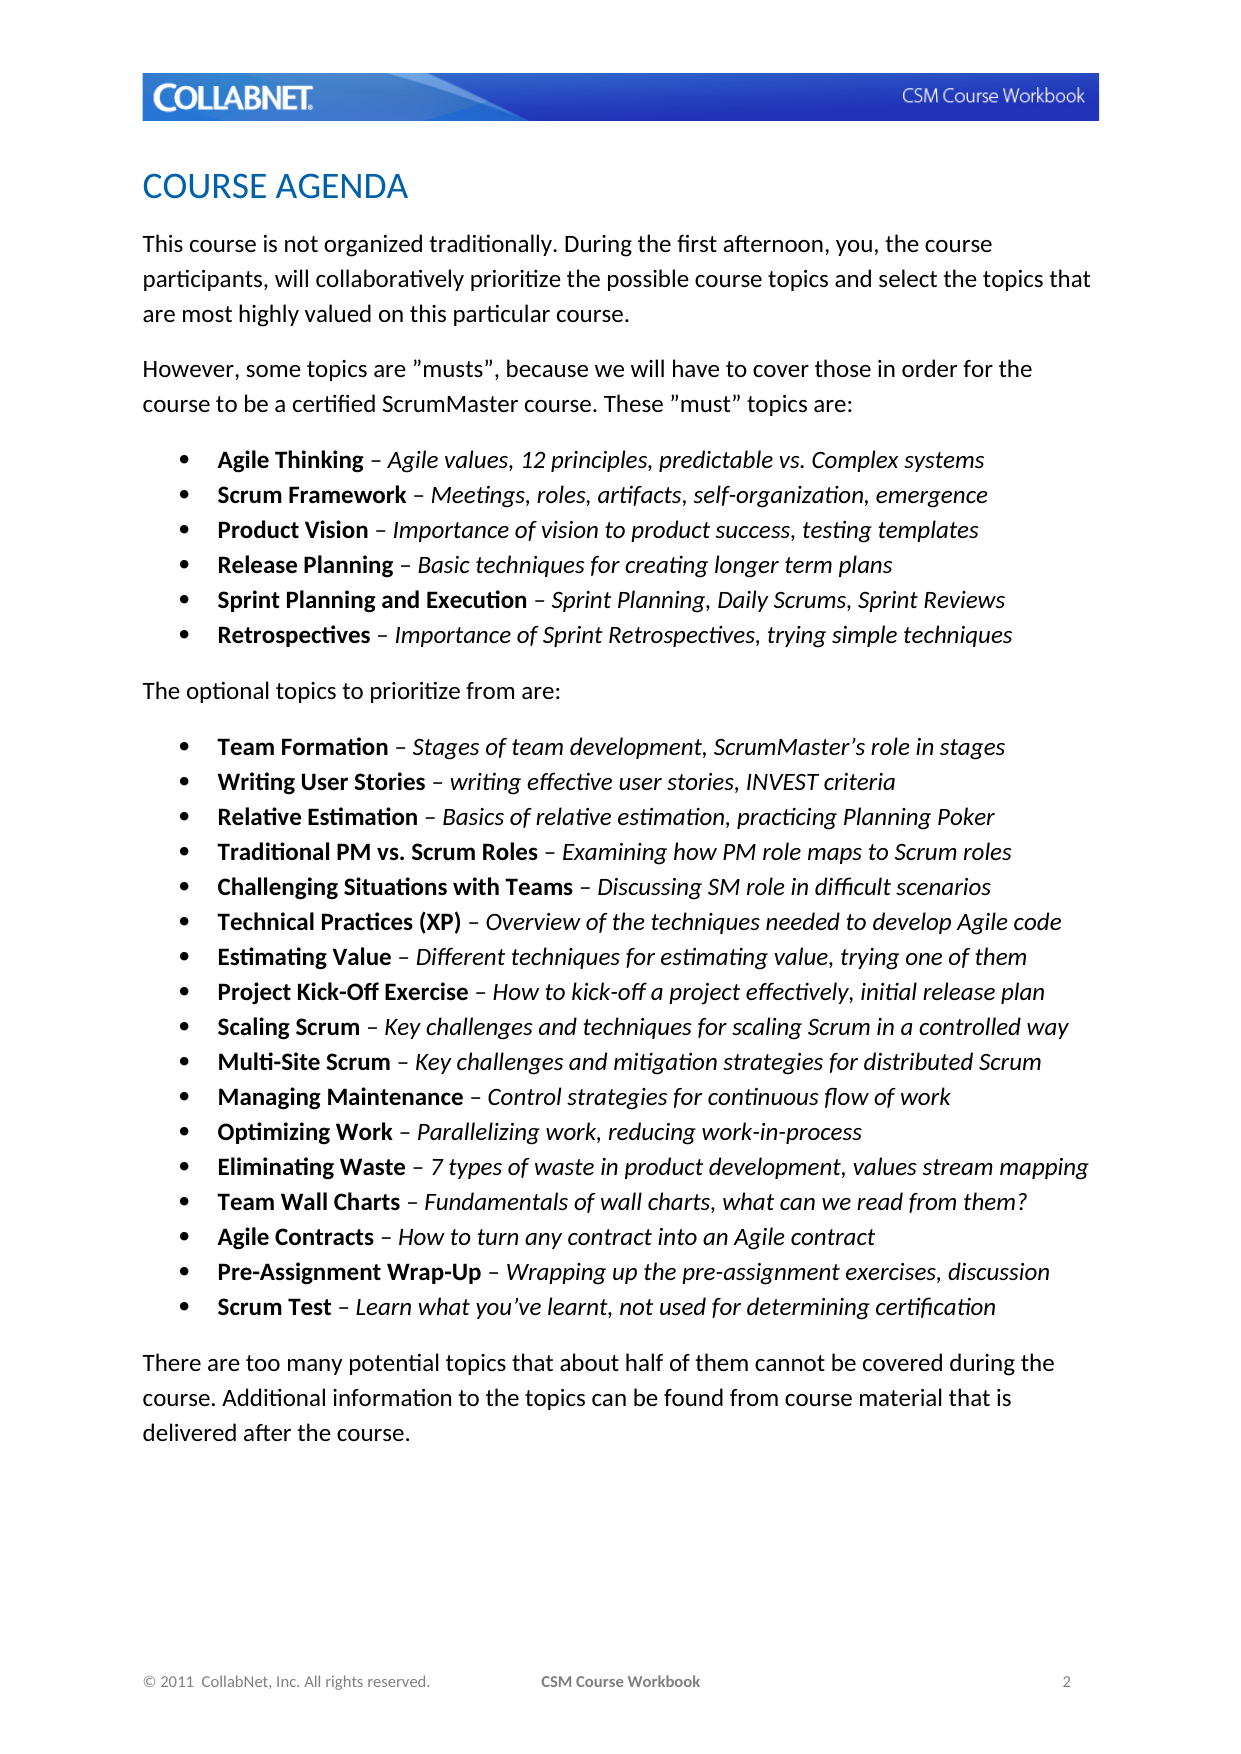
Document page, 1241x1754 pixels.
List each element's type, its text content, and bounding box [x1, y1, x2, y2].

list Technical Practices (XP) – Overview of the techniques needed to develop Agile code [180, 906, 1098, 937]
list Eliminating Waste – 7 types of waste in product development, values stream mapping [180, 1151, 1098, 1182]
list Product Vision – Importance of vision to product success, testing templates [180, 514, 1098, 545]
list Team Wall Charts – Fundamentals of wall charts, what can we read from them? [180, 1186, 1098, 1217]
list Scaling Scrum – Key challenges and techniques for scaling Scrum in a controlled way [180, 1011, 1098, 1042]
list Scrum Framework – Meetings, roles, artifacts, self-organization, emergence [180, 479, 1098, 510]
list Managing Maintenance – Control strategies for continuous flow of work [180, 1081, 1098, 1112]
text There are too many potential topics that about half of them cannot be covered during the course. Additional information to the topics can be found from course material that is delivered after the course. [142, 1347, 1098, 1447]
subtitle Course Agenda [142, 162, 1098, 208]
text However, some topics are ”musts”, because we will have to cover those in order for the course to be a certified ScrumMaster course. These ”must” topics are: [142, 353, 1098, 419]
list Relative Estimation – Basics of relative estimation, practicing Planning Poker [180, 801, 1098, 832]
list Release Planning – Basic techniques for creating longer term plans [180, 549, 1098, 580]
picture [142, 73, 1100, 121]
list Agile Contracts – How to turn any contract into an Agile contract [180, 1221, 1098, 1252]
text The optional topics to prioritize from are: [142, 675, 1098, 706]
list Sprint Planning and Execution – Sprint Planning, Daily Scrums, Sprint Reviews [180, 584, 1098, 615]
list Optimizing Work – Parallelizing work, reducing work-in-process [180, 1116, 1098, 1147]
list Writing User Stories – writing effective user stories, INVEST criteria [180, 766, 1098, 797]
list Agile Thinking – Agile values, 12 principles, predictable vs. Complex systems [180, 444, 1098, 475]
list Team Formation – Stages of team development, ScrumMaster’s role in stages [180, 731, 1098, 762]
list Estimating Value – Different techniques for estimating value, trying one of them [180, 941, 1098, 972]
list Project Kick-Off Exercise – How to kick-off a project effectively, initial release plan [180, 976, 1098, 1007]
list Multi-Site Scrum – Key challenges and mitigation strategies for distributed Scrum [180, 1046, 1098, 1077]
list Retrospectives – Importance of Sprint Retrospectives, trying simple techniques [180, 619, 1098, 650]
list Traditional PM vs. Scrum Roles – Examining how PM role maps to Scrum roles [180, 836, 1098, 867]
text This course is not organized traditionally. During the first afternoon, you, the course participants, will collaboratively prioritize the possible course topics and select the topics that are most highly valued on this particular course. [142, 228, 1098, 328]
list Pre-Assignment Wrap-Up – Wrapping up the pre-assignment exercises, discussion [180, 1256, 1098, 1287]
list Challenging Situations with Teams – Discussing SM role in difficult scenarios [180, 871, 1098, 902]
list Scrum Test – Learn what you’ve learnt, not used for determining certification [180, 1291, 1098, 1322]
